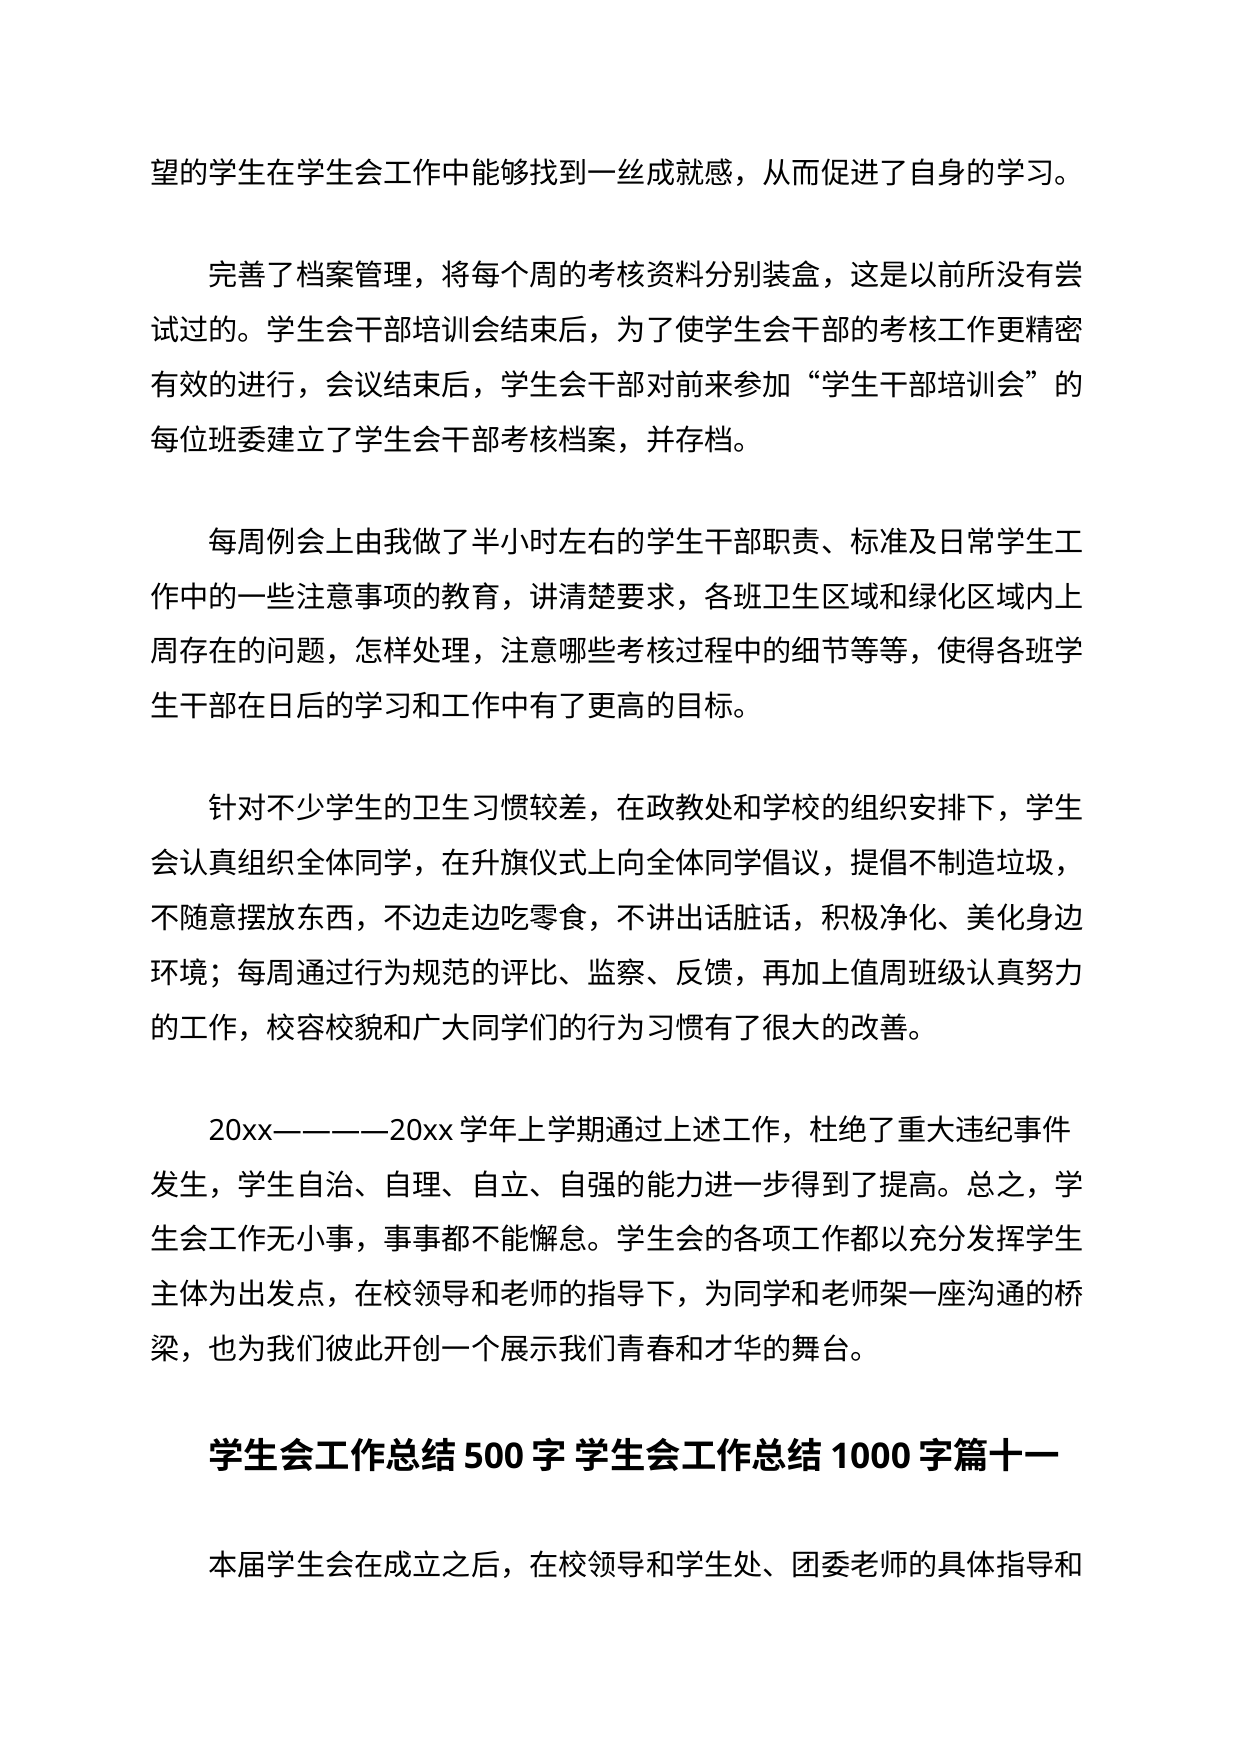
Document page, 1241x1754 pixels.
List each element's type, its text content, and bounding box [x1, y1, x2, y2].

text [150, 150, 1090, 192]
text 学生会工作总结500字 学生会工作总结1000字篇十一 [150, 1427, 1090, 1479]
text 针对不少学生的卫生习惯较差，在政教处和学校的组织安排下，学生会认真组织全体同学，在升旗仪式上向全体同学倡议，提倡不制造垃圾，不随意摆放东西，不边走边吃零食，不讲出话脏话，积极净化、美化身边环境；每周通过行为规范的评比、监察、反馈，再加上值周班级认真努力的工作，校容校貌和广大同学们的行为习惯有了很大的改善。 [150, 785, 1090, 1047]
text 20xx――――20xx学年上学期通过上述工作，杜绝了重大违纪事件发生，学生自治、自理、自立、自强的能力进一步得到了提高。总之，学生会工作无小事，事事都不能懈怠。学生会的各项工作都以充分发挥学生主体为出发点，在校领导和老师的指导下，为同学和老师架一座沟通的桥梁，也为我们彼此开创一个展示我们青春和才华的舞台。 [150, 1106, 1090, 1368]
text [150, 1541, 1090, 1583]
text 每周例会上由我做了半小时左右的学生干部职责、标准及日常学生工作中的一些注意事项的教育，讲清楚要求，各班卫生区域和绿化区域内上周存在的问题，怎样处理，注意哪些考核过程中的细节等等，使得各班学生干部在日后的学习和工作中有了更高的目标。 [150, 518, 1090, 725]
text 完善了档案管理，将每个周的考核资料分别装盒，这是以前所没有尝试过的。学生会干部培训会结束后，为了使学生会干部的考核工作更精密有效的进行，会议结束后，学生会干部对前来参加“学生干部培训会”的每位班委建立了学生会干部考核档案，并存档。 [150, 252, 1090, 459]
